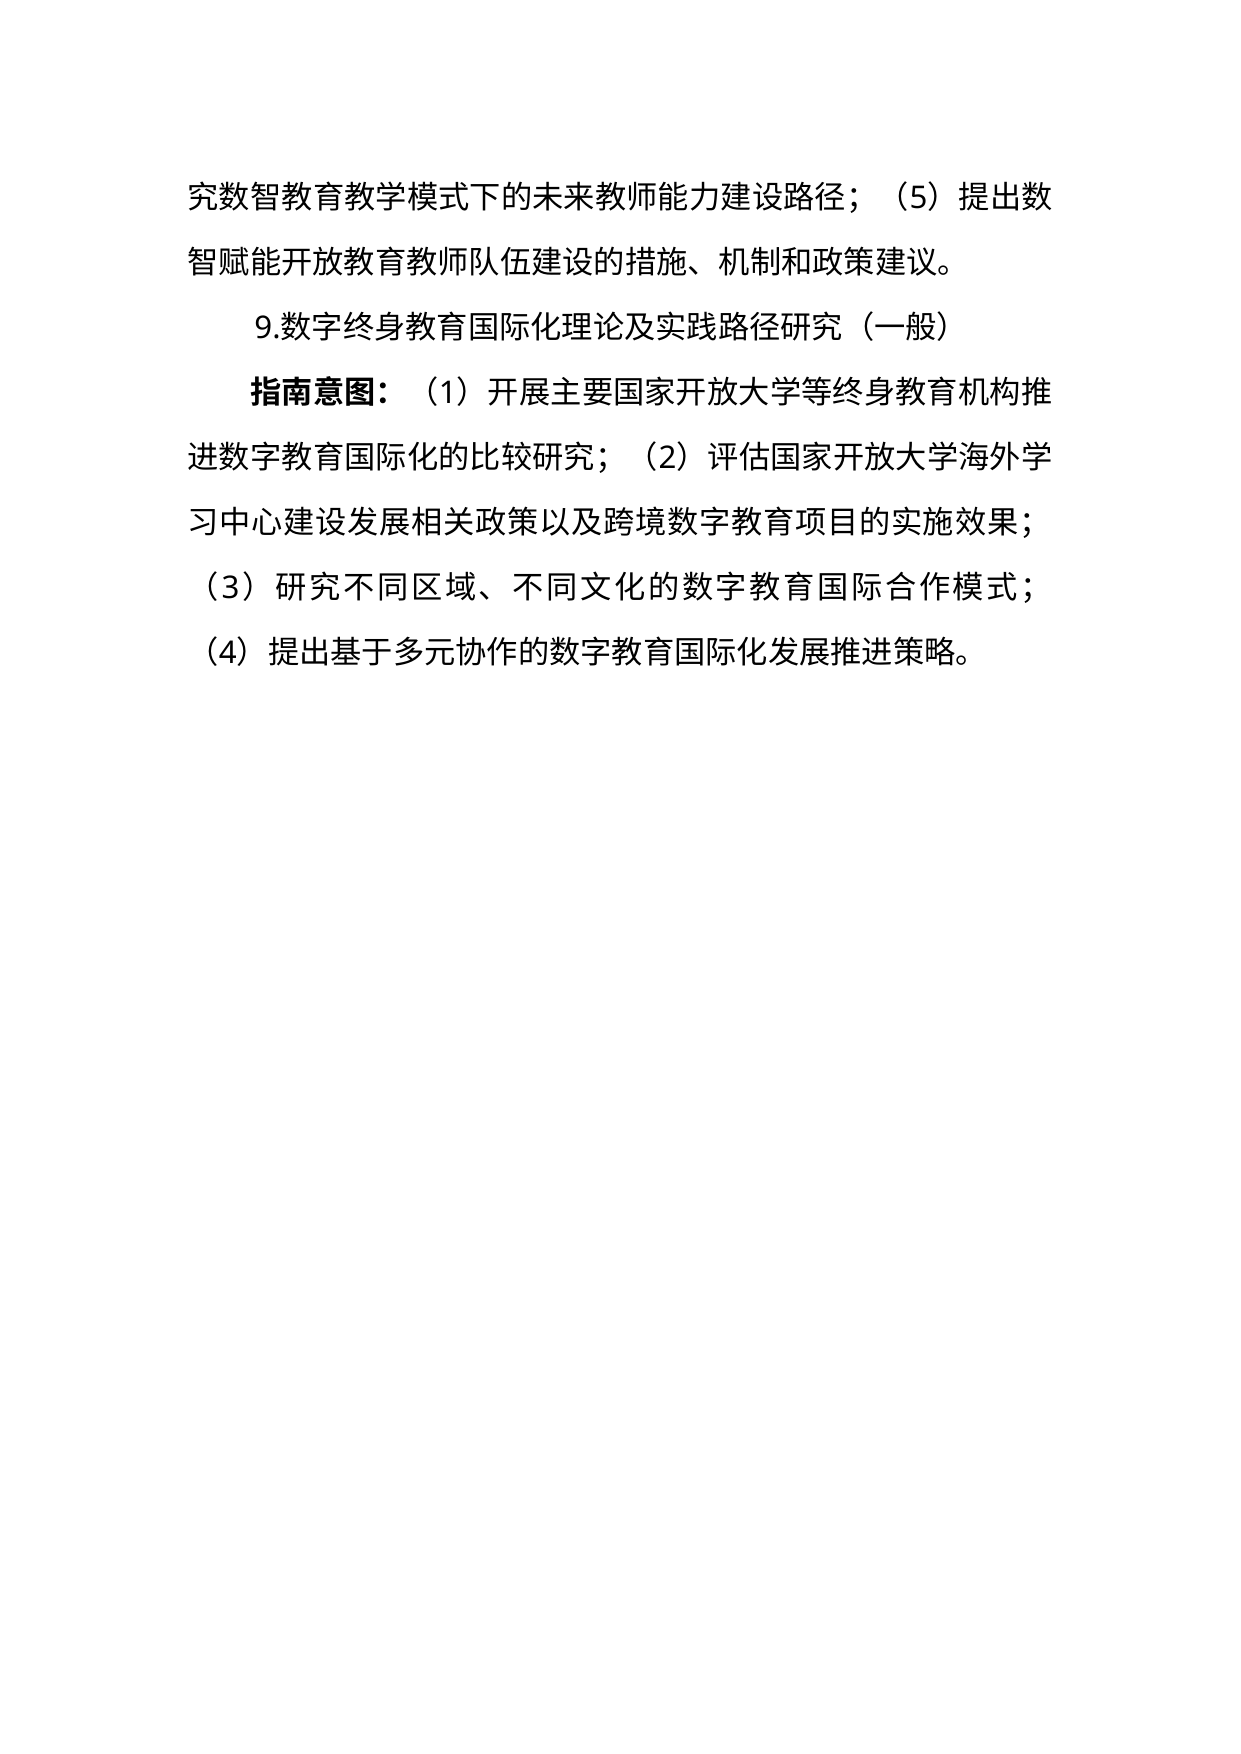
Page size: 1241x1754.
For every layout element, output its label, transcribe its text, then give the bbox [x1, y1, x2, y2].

text 9.数字终身教育国际化理论及实践路径研究（一般） [187, 292, 1053, 357]
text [187, 162, 1053, 292]
text 指南意图：（1）开展主要国家开放大学等终身教育机构推进数字教育国际化的比较研究；（2）评估国家开放大学海外学习中心建设发展相关政策以及跨境数字教育项目的实施效果；（3）研究不同区域、不同文化的数字教育国际合作模式；（4）提出基于多元协作的数字教育国际化发展推进策略。 [187, 357, 1053, 682]
